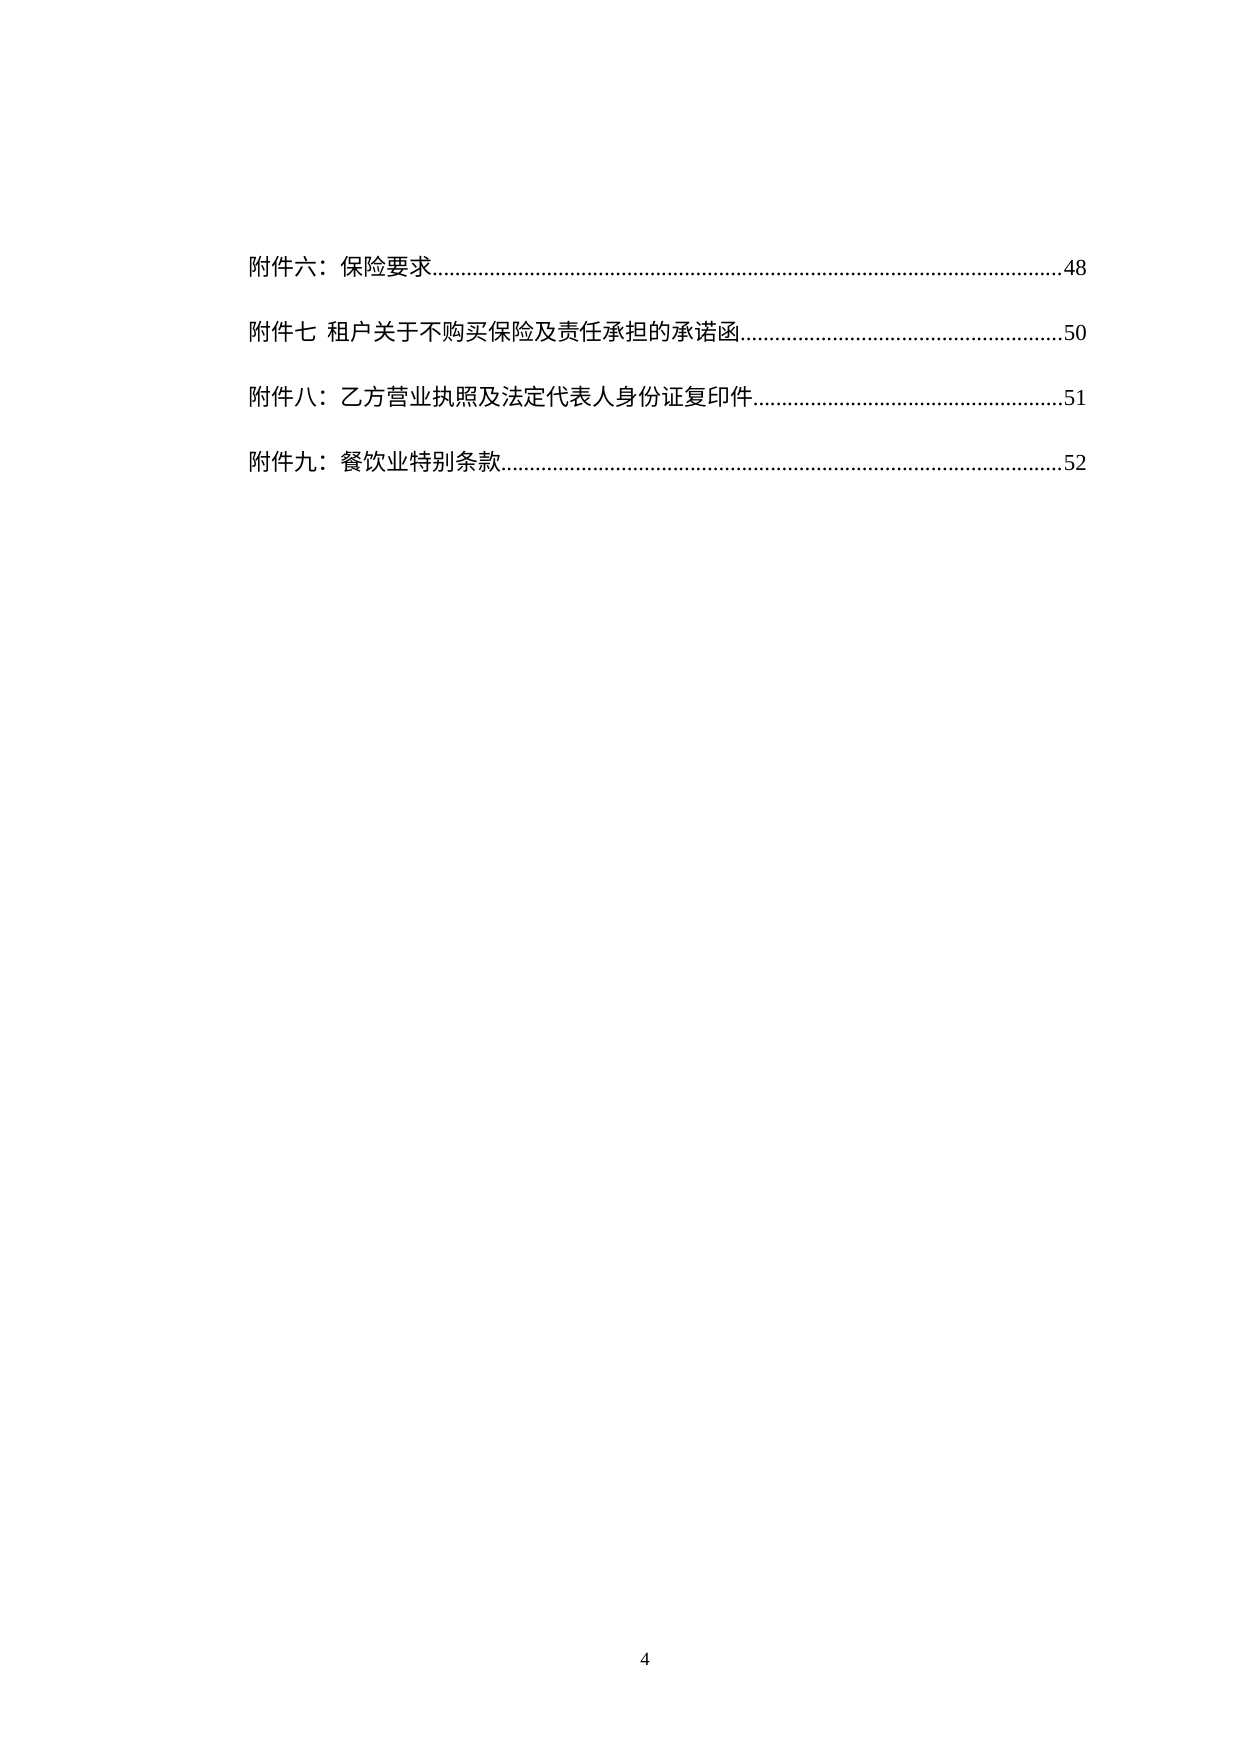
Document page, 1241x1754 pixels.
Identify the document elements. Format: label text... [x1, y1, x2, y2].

text 附件七 租户关于不购买保险及责任承担的承诺函 50 [211, 298, 1087, 363]
text 附件九：餐饮业特别条款 52 [211, 428, 1087, 493]
text 附件六：保险要求 48 [211, 233, 1087, 298]
text 附件八：乙方营业执照及法定代表人身份证复印件 51 [211, 363, 1087, 428]
